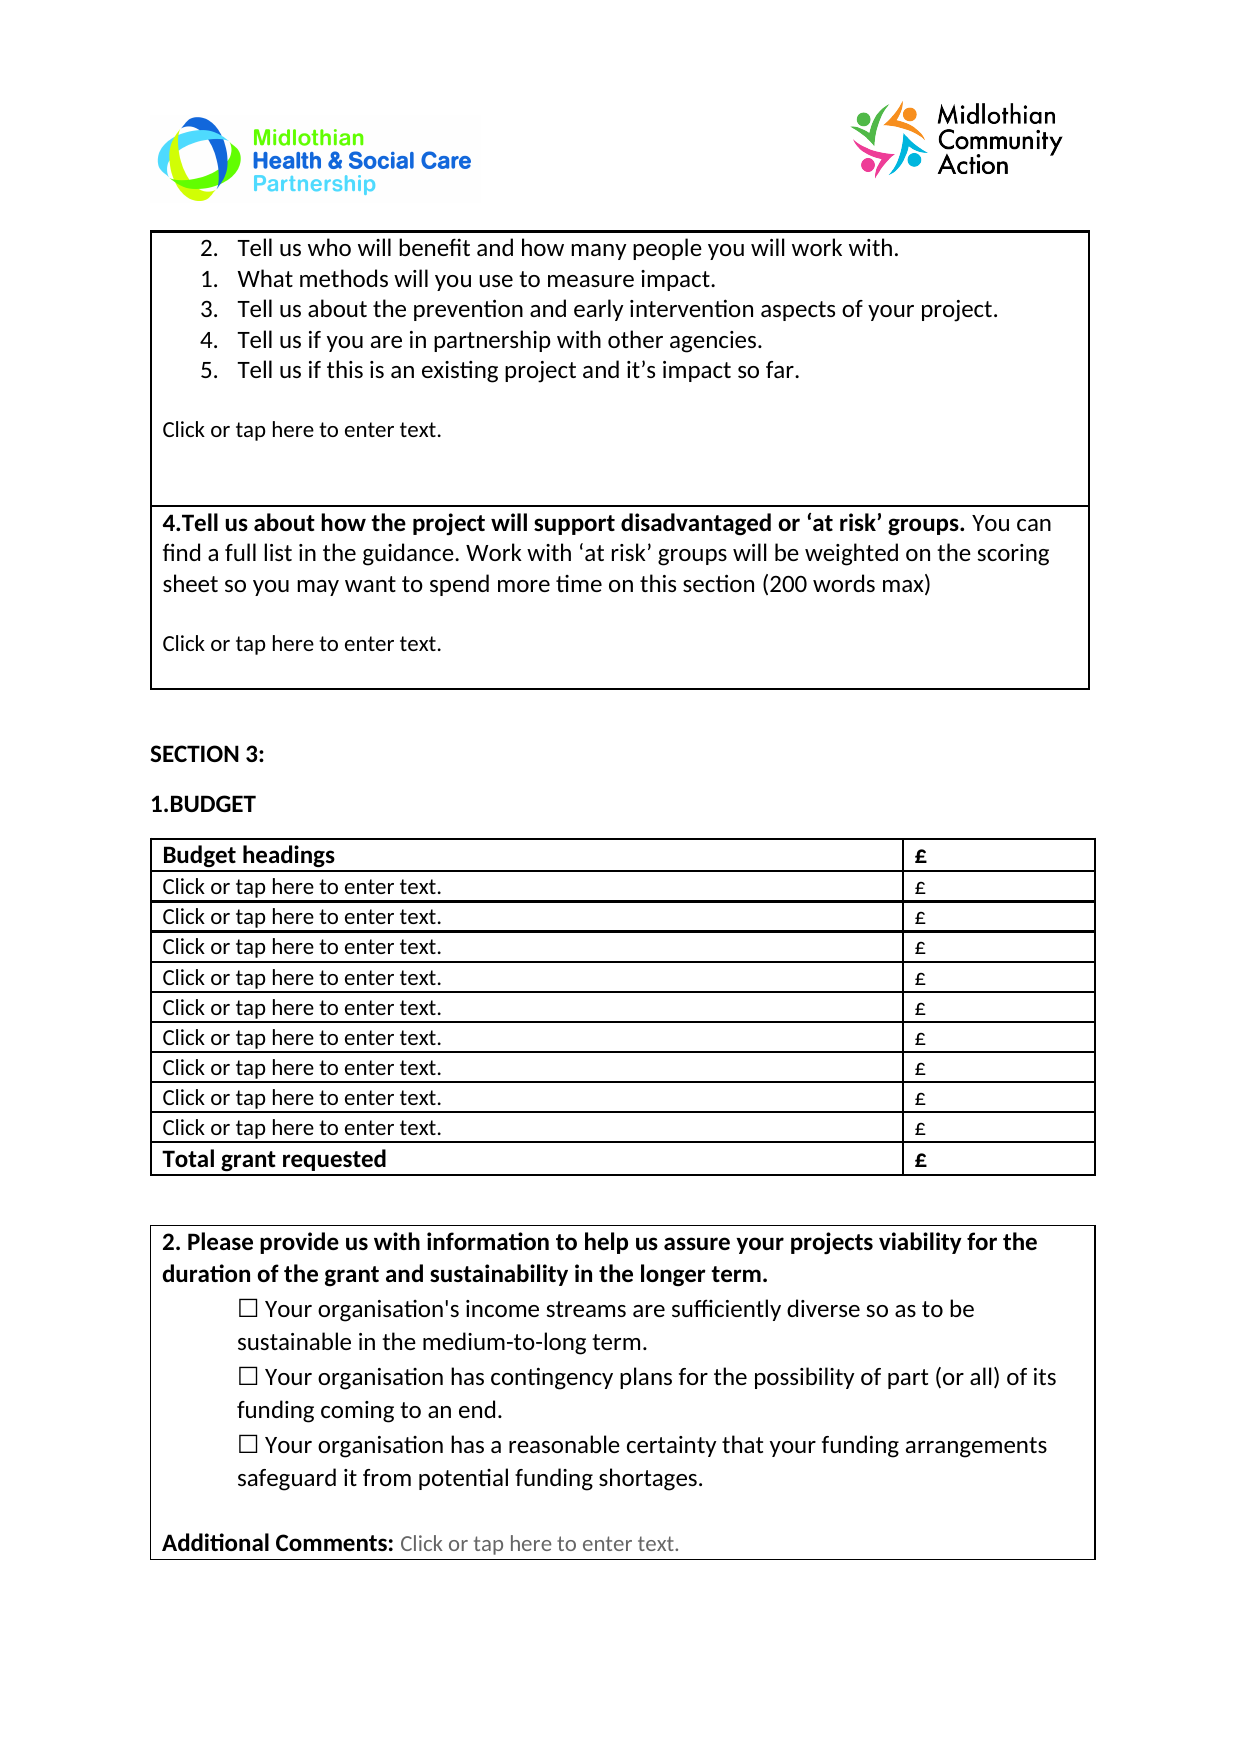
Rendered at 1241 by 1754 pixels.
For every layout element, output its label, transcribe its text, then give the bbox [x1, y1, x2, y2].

table_cell £ [904, 872, 1094, 900]
table_cell £ [904, 903, 1094, 930]
table_header 2. Please provide us with information to help us assure your projects viability for the duration of the grant and sustainability in the longer term. Your organisation's income streams are sufficiently diverse so as to be sustainable in the medium-to-long term. Your organisation has contingency plans for the possibility of part (or all) of its funding coming to an end. Your organisation has a reasonable certainty that your funding arrangements safeguard it from potential funding shortages. Additional Comments: [151, 1226, 1094, 1559]
table_cell £ [904, 1113, 1094, 1141]
table_cell £ [904, 1143, 1094, 1174]
table_cell £ [904, 933, 1094, 961]
table_header £ [904, 840, 1094, 870]
text 1.BUDGET [150, 788, 1152, 818]
table_cell 4.Tell us about how the project will support disadvantaged or ‘at risk’ groups. You can find a full list in the guidance. Work with ‘at risk’ groups will be weighted on the scoring sheet so you may want to spend more time on this section (200 words max) [152, 507, 1088, 687]
text SECTION 3: [150, 738, 1152, 769]
table_cell £ [904, 1053, 1094, 1081]
table_cell Total grant requested [152, 1143, 902, 1174]
table_cell £ [904, 1083, 1094, 1111]
table_cell £ [904, 1023, 1094, 1051]
table_cell £ [904, 993, 1094, 1021]
table_cell £ [904, 963, 1094, 991]
picture [150, 115, 482, 203]
table_header Budget headings [152, 840, 902, 870]
picture [821, 73, 1091, 203]
